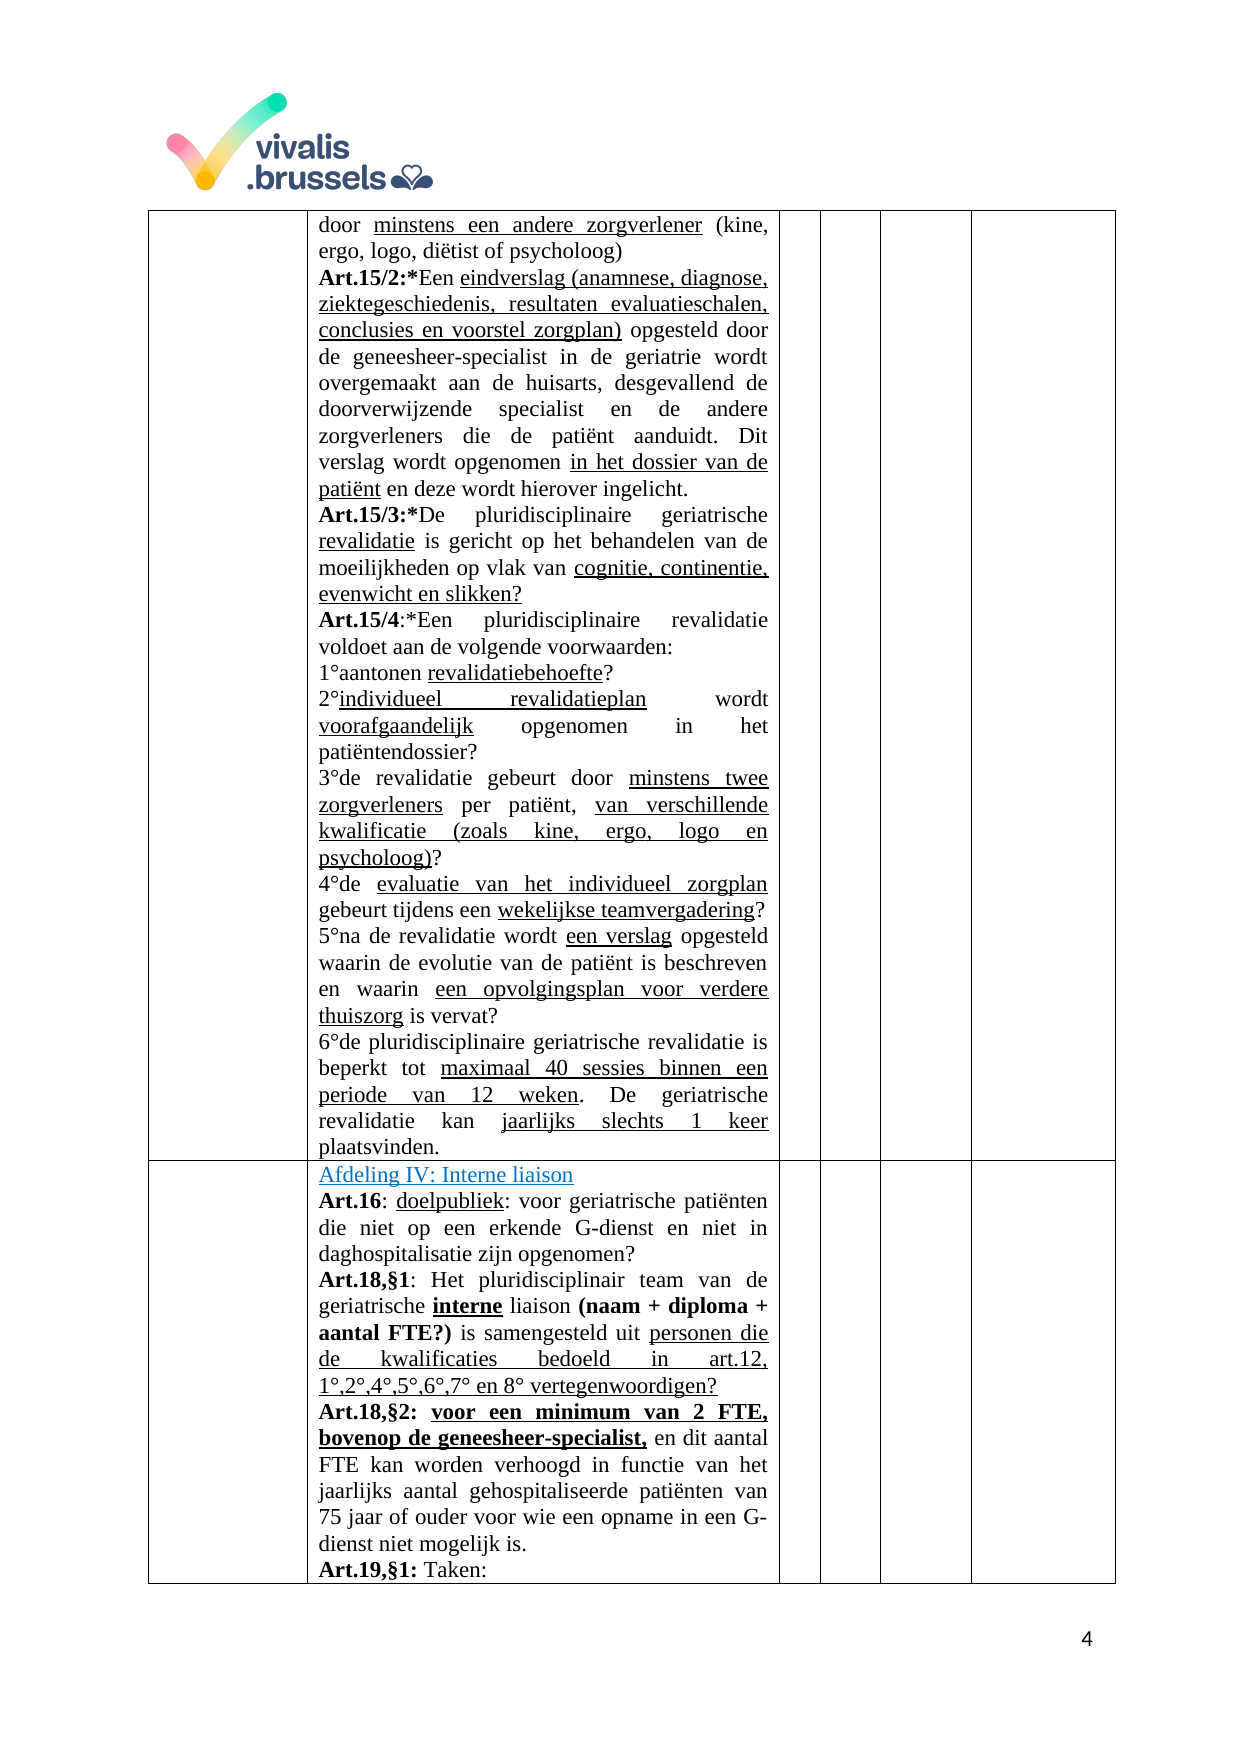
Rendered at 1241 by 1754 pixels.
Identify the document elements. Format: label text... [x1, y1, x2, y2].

table_cell [972, 211, 1115, 1160]
table_cell [780, 211, 820, 1160]
table_cell [881, 1161, 971, 1582]
picture [147, 73, 453, 210]
table_cell [149, 1161, 307, 1582]
table_cell [821, 211, 880, 1160]
table_cell [780, 1161, 820, 1582]
table_cell [972, 1161, 1115, 1582]
table_cell [881, 211, 971, 1160]
table_cell [149, 211, 307, 1160]
table_cell [821, 1161, 880, 1582]
